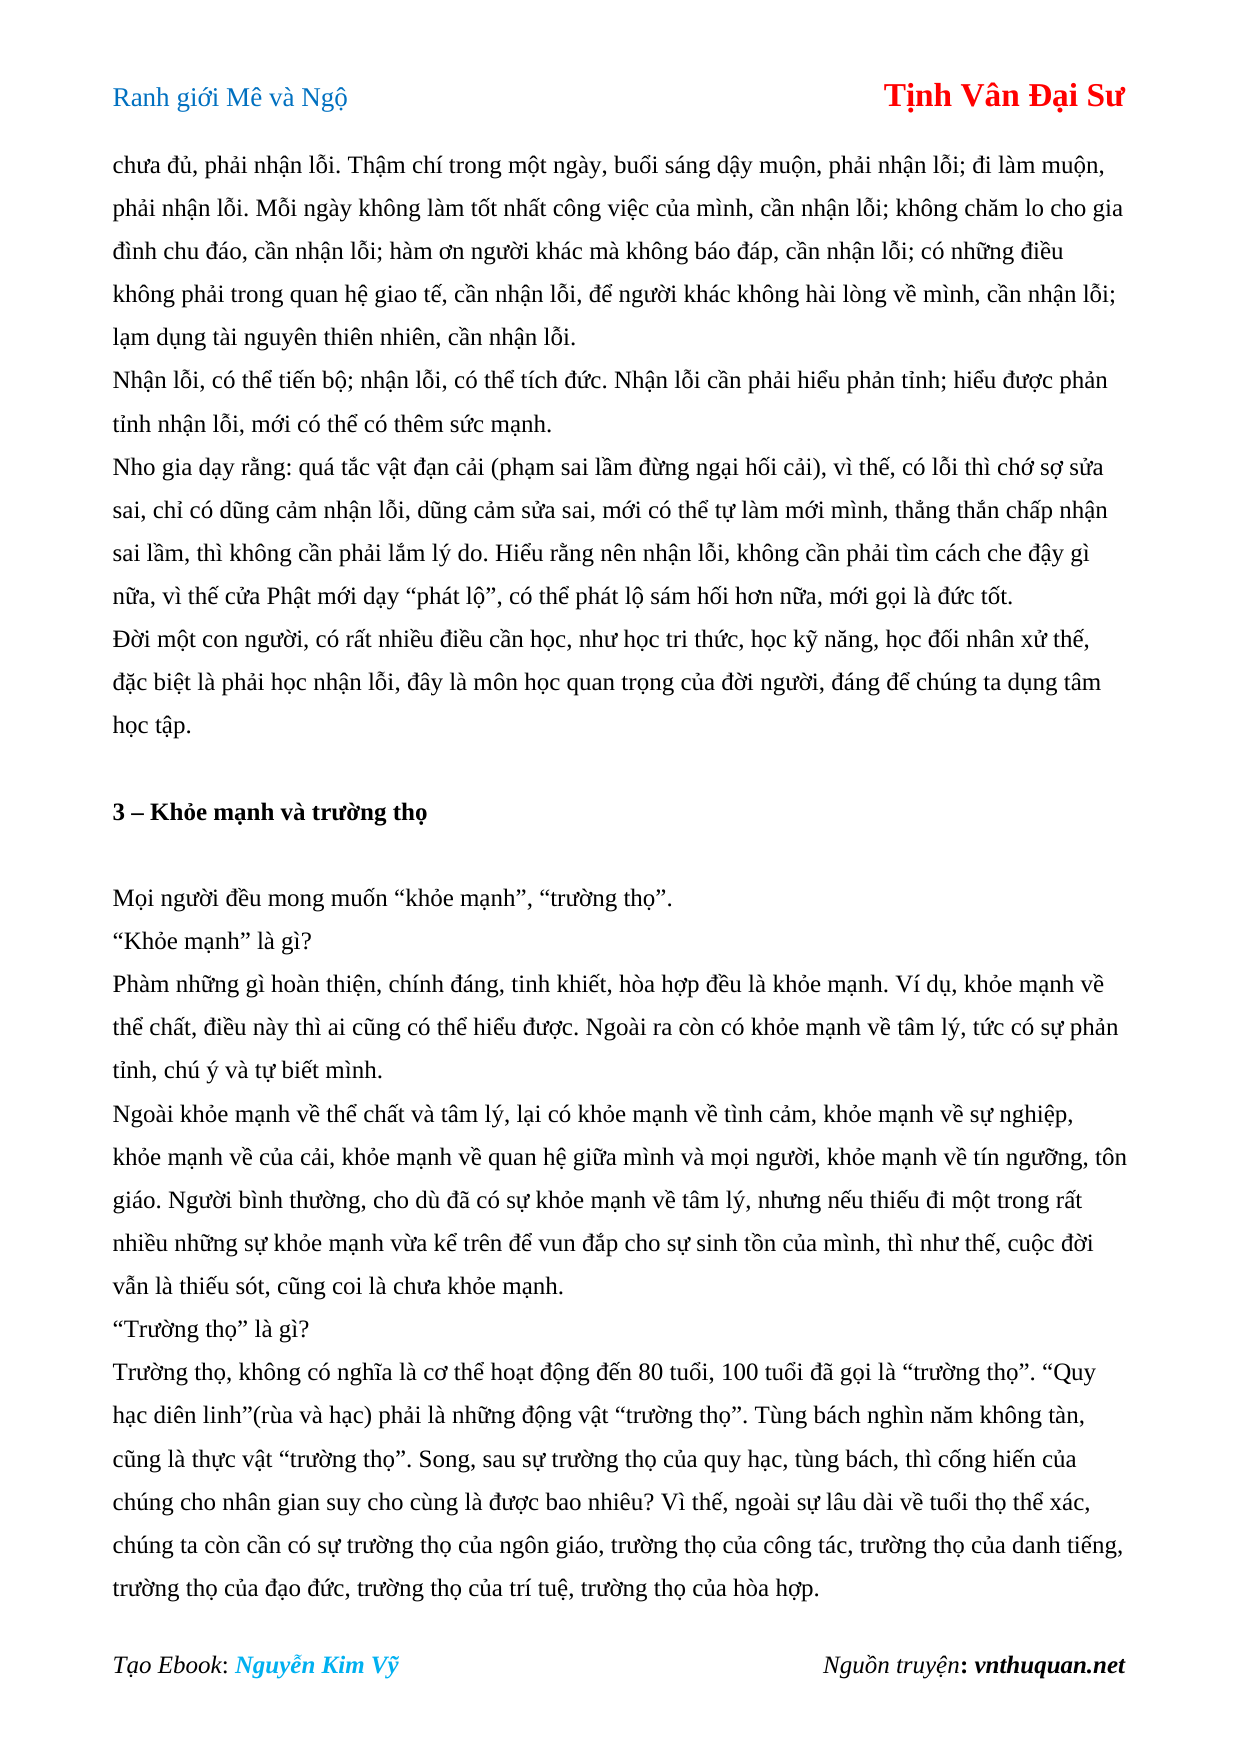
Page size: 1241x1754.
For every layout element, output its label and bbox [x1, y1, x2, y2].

text [112, 150, 1128, 1602]
